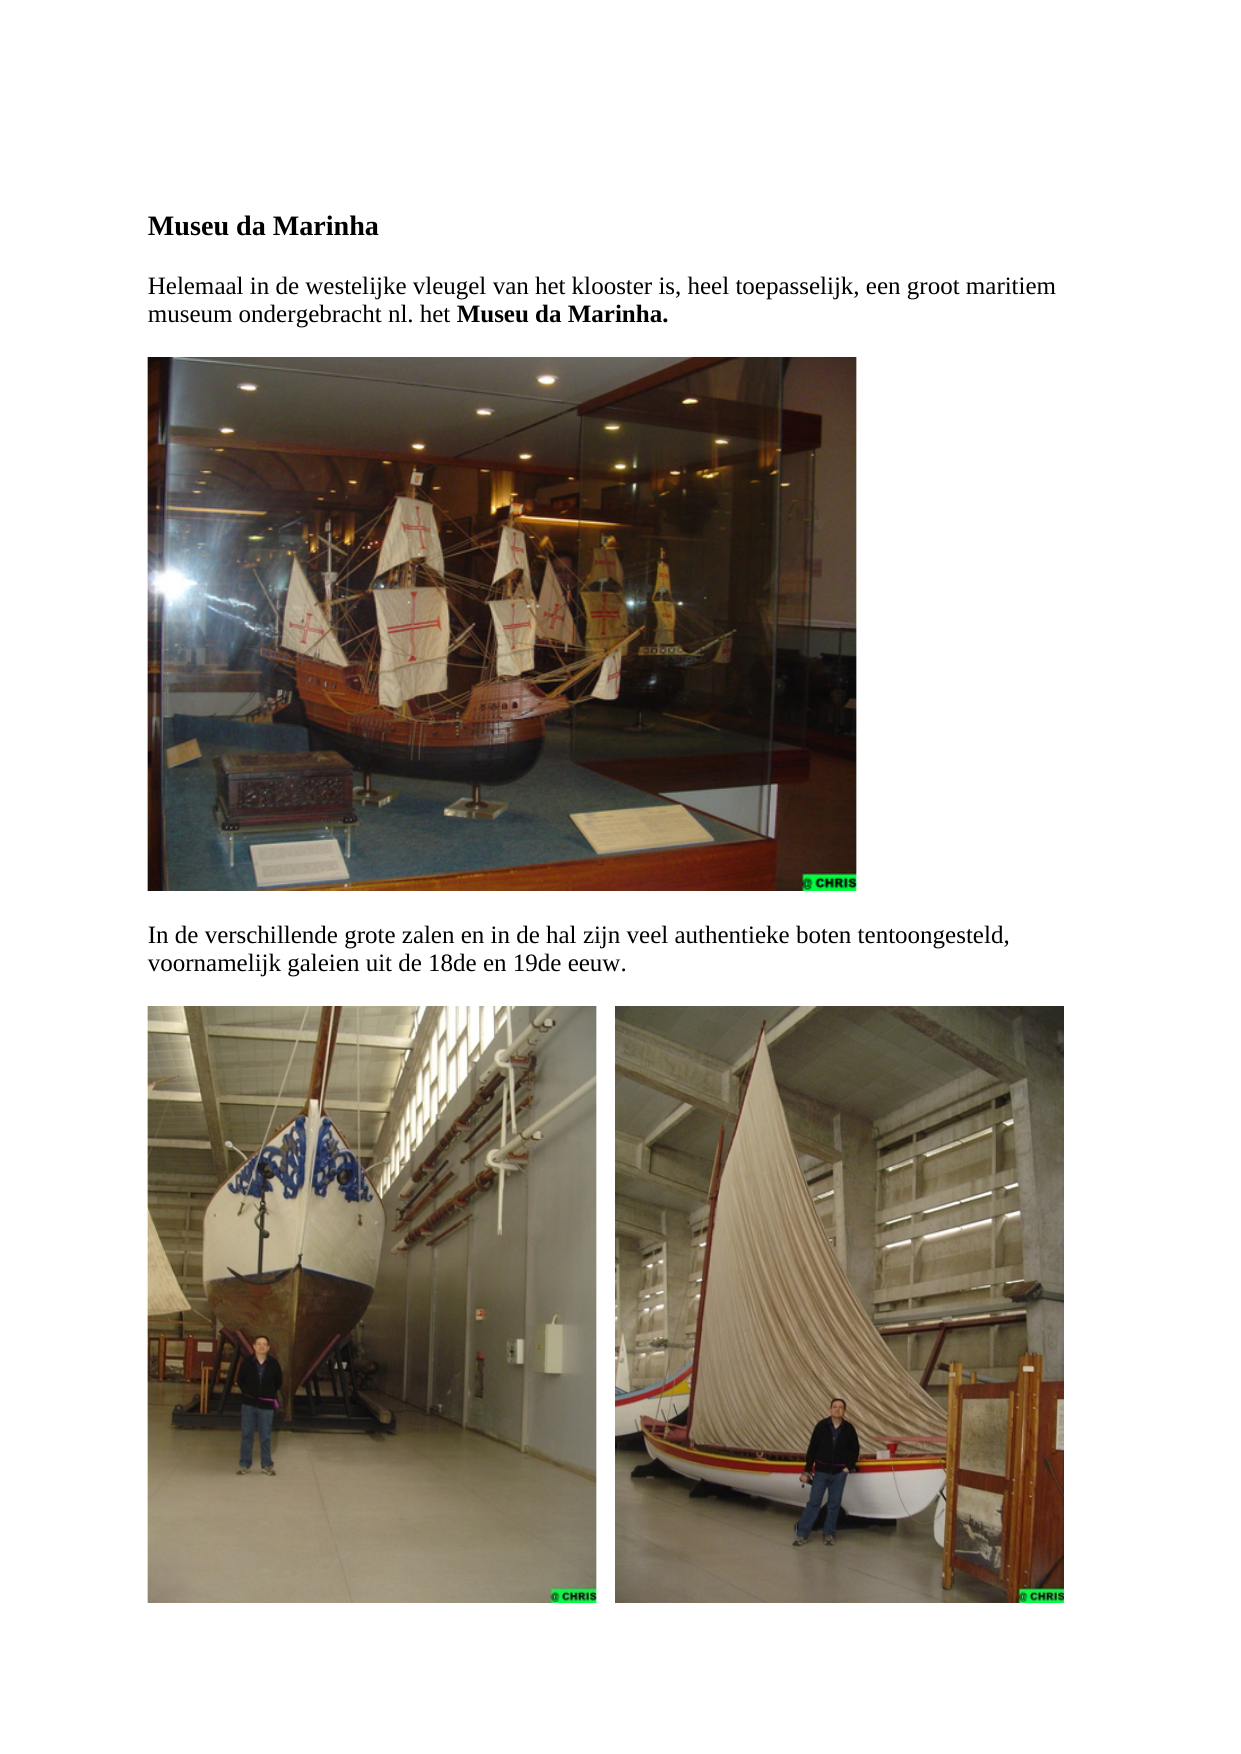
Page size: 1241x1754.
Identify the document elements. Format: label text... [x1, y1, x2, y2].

picture [147, 357, 857, 891]
text In de verschillende grote zalen en in de hal zijn veel authentieke boten tentoongesteld, voornamelijk galeien uit de 18de en 19de eeuw. [148, 920, 1093, 977]
text Museu da Marinha [148, 209, 1093, 242]
picture [147, 1006, 597, 1603]
text Helemaal in de westelijke vleugel van het klooster is, heel toepasselijk, een groot maritiem museum ondergebracht nl. het Museu da Marinha. [148, 271, 1093, 328]
picture [615, 1006, 1064, 1603]
